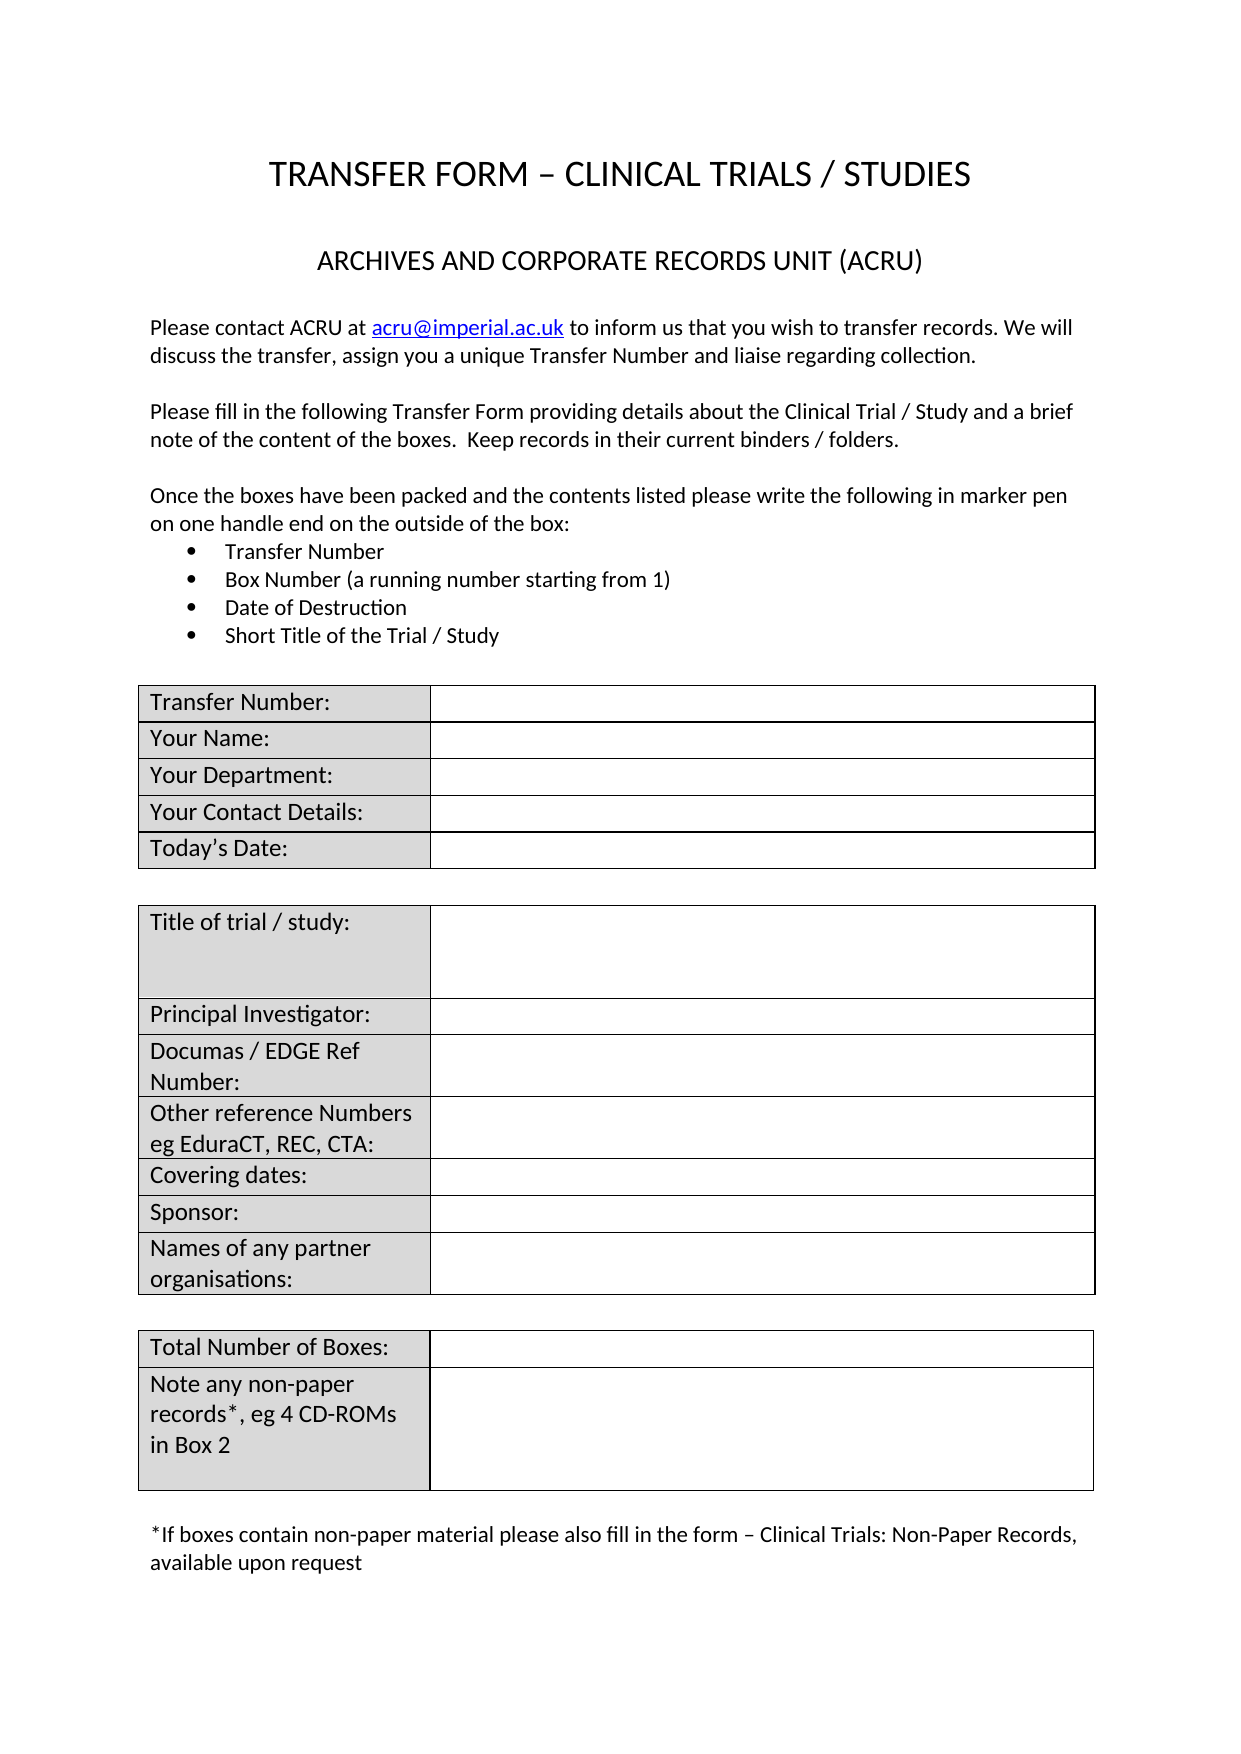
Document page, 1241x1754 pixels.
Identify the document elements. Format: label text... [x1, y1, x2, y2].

table_cell [431, 796, 1094, 831]
table_cell [431, 999, 1094, 1034]
text Once the boxes have been packed and the contents listed please write the following in marker pen on one handle end on the outside of the box: [150, 481, 1090, 537]
text Please contact ACRU at acru@imperial.ac.uk to inform us that you wish to transfer records. We will discuss the transfer, assign you a unique Transfer Number and liaise regarding collection. [150, 313, 1090, 369]
text Please fill in the following Transfer Form providing details about the Clinical Trial / Study and a brief note of the content of the boxes. Keep records in their current binders / folders. [150, 397, 1090, 453]
table_header Total Number of Boxes: [139, 1331, 429, 1367]
table_cell Covering dates: [139, 1159, 430, 1195]
text TRANSFER FORM – CLINICAL TRIALS / STUDIES [150, 150, 1090, 196]
list Box Number (a running number starting from 1) [187, 565, 1090, 593]
table_cell Your Contact Details: [139, 796, 430, 831]
table_cell Your Name: [139, 723, 430, 758]
table_cell Names of any partner organisations: [139, 1233, 430, 1294]
table_cell [431, 1368, 1093, 1490]
table_header Title of trial / study: [139, 906, 430, 997]
text *If boxes contain non-paper material please also fill in the form – Clinical Trials: Non-Paper Records, available upon request [150, 1520, 1090, 1576]
list Date of Destruction [187, 593, 1090, 621]
table_cell Note any non-paper records*, eg 4 CD-ROMs in Box 2 [139, 1368, 429, 1490]
list Transfer Number [187, 537, 1090, 565]
table_cell [431, 723, 1094, 758]
list Short Title of the Trial / Study [187, 621, 1090, 649]
table_header Transfer Number: [139, 686, 430, 721]
table_cell [431, 1196, 1094, 1232]
table_cell Sponsor: [139, 1196, 430, 1232]
table_cell [431, 759, 1094, 795]
table_cell Principal Investigator: [139, 999, 430, 1034]
table_cell [431, 1159, 1094, 1195]
table_header [431, 686, 1094, 721]
text ARCHIVES AND CORPORATE RECORDS UNIT (ACRU) [150, 242, 1090, 277]
table_cell Your Department: [139, 759, 430, 795]
table_header [431, 1331, 1093, 1367]
table_cell Other reference Numbers eg EduraCT, REC, CTA: [139, 1097, 430, 1158]
table_header [431, 906, 1094, 997]
table_cell Today’s Date: [139, 833, 430, 868]
table_cell [431, 1233, 1094, 1294]
table_cell [431, 1035, 1094, 1096]
table_cell [431, 1097, 1094, 1158]
table_cell [431, 833, 1094, 868]
table_cell Documas / EDGE Ref Number: [139, 1035, 430, 1096]
